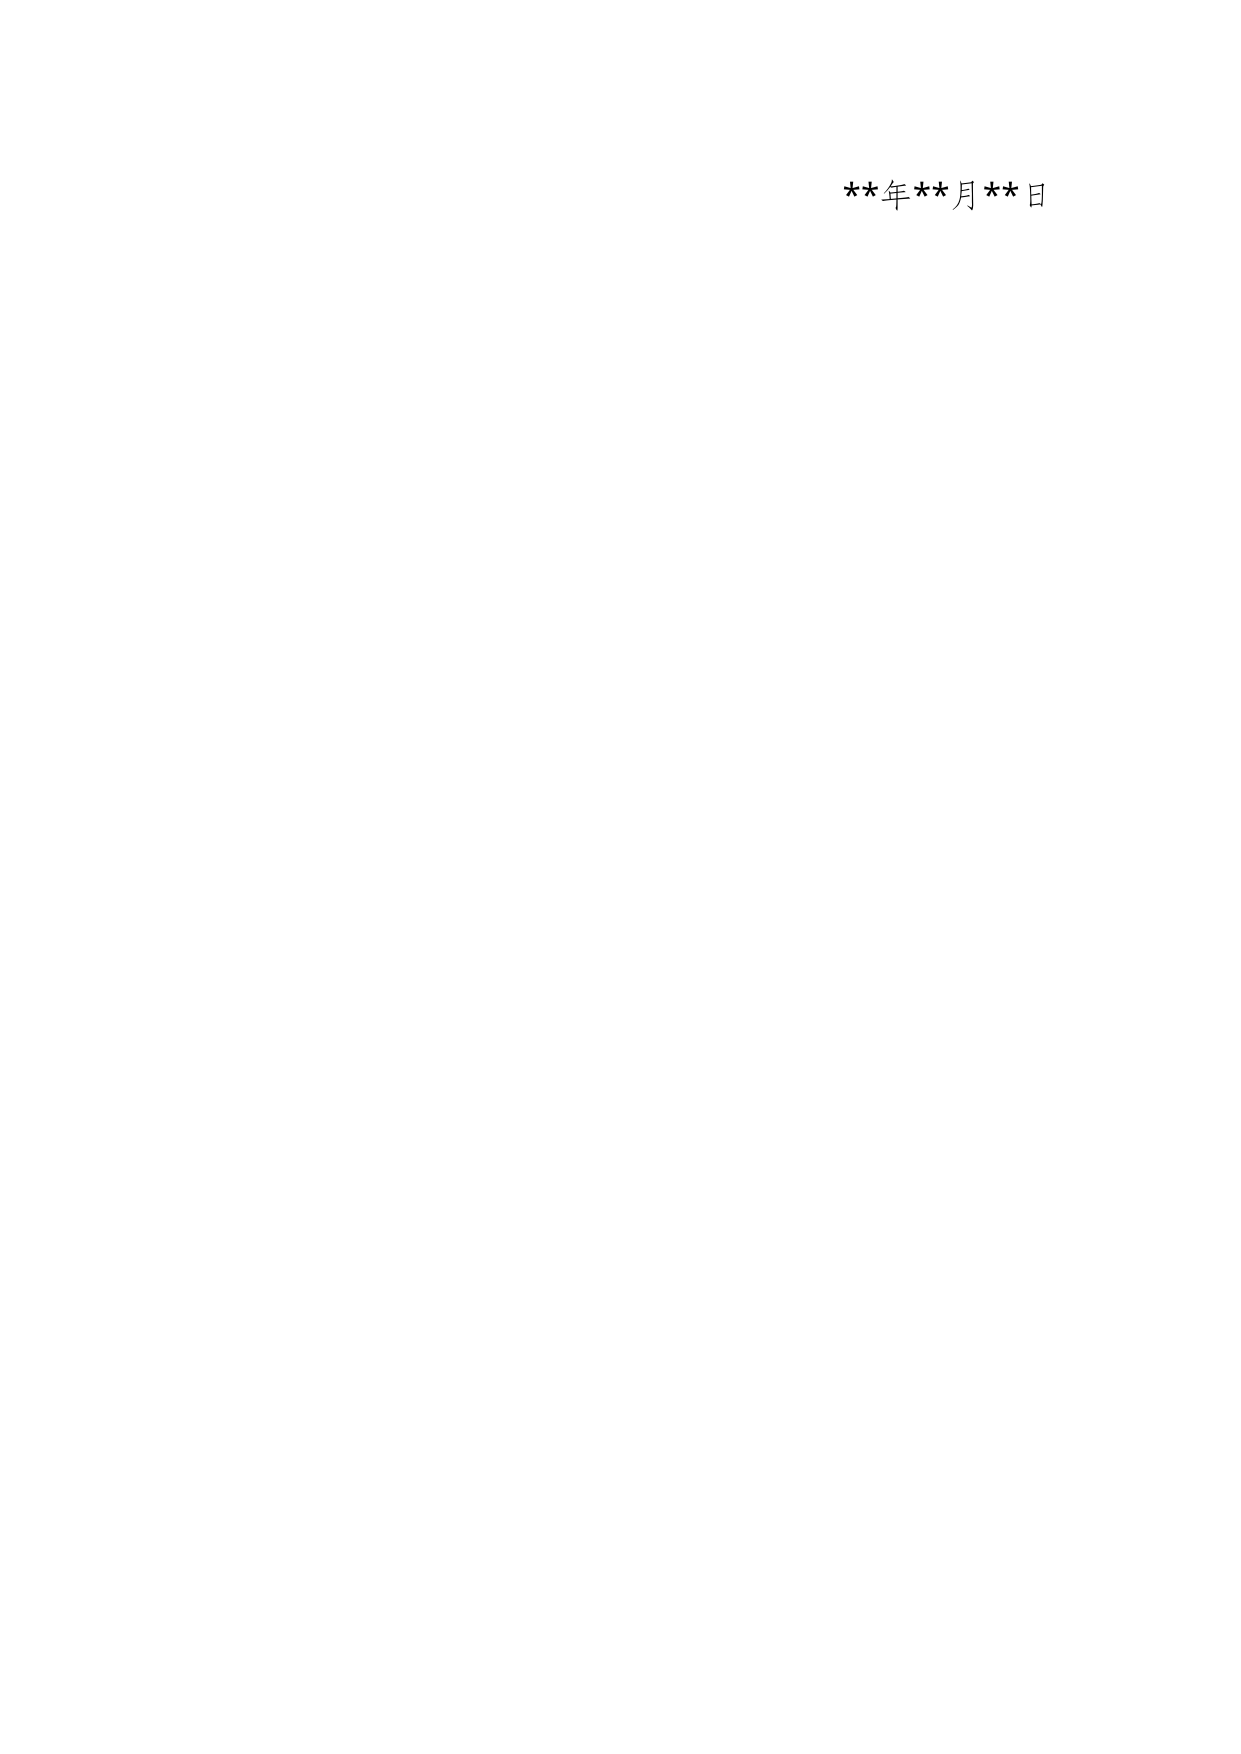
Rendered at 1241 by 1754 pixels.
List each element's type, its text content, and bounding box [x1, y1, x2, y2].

text **年**月**日 [187, 162, 1053, 227]
